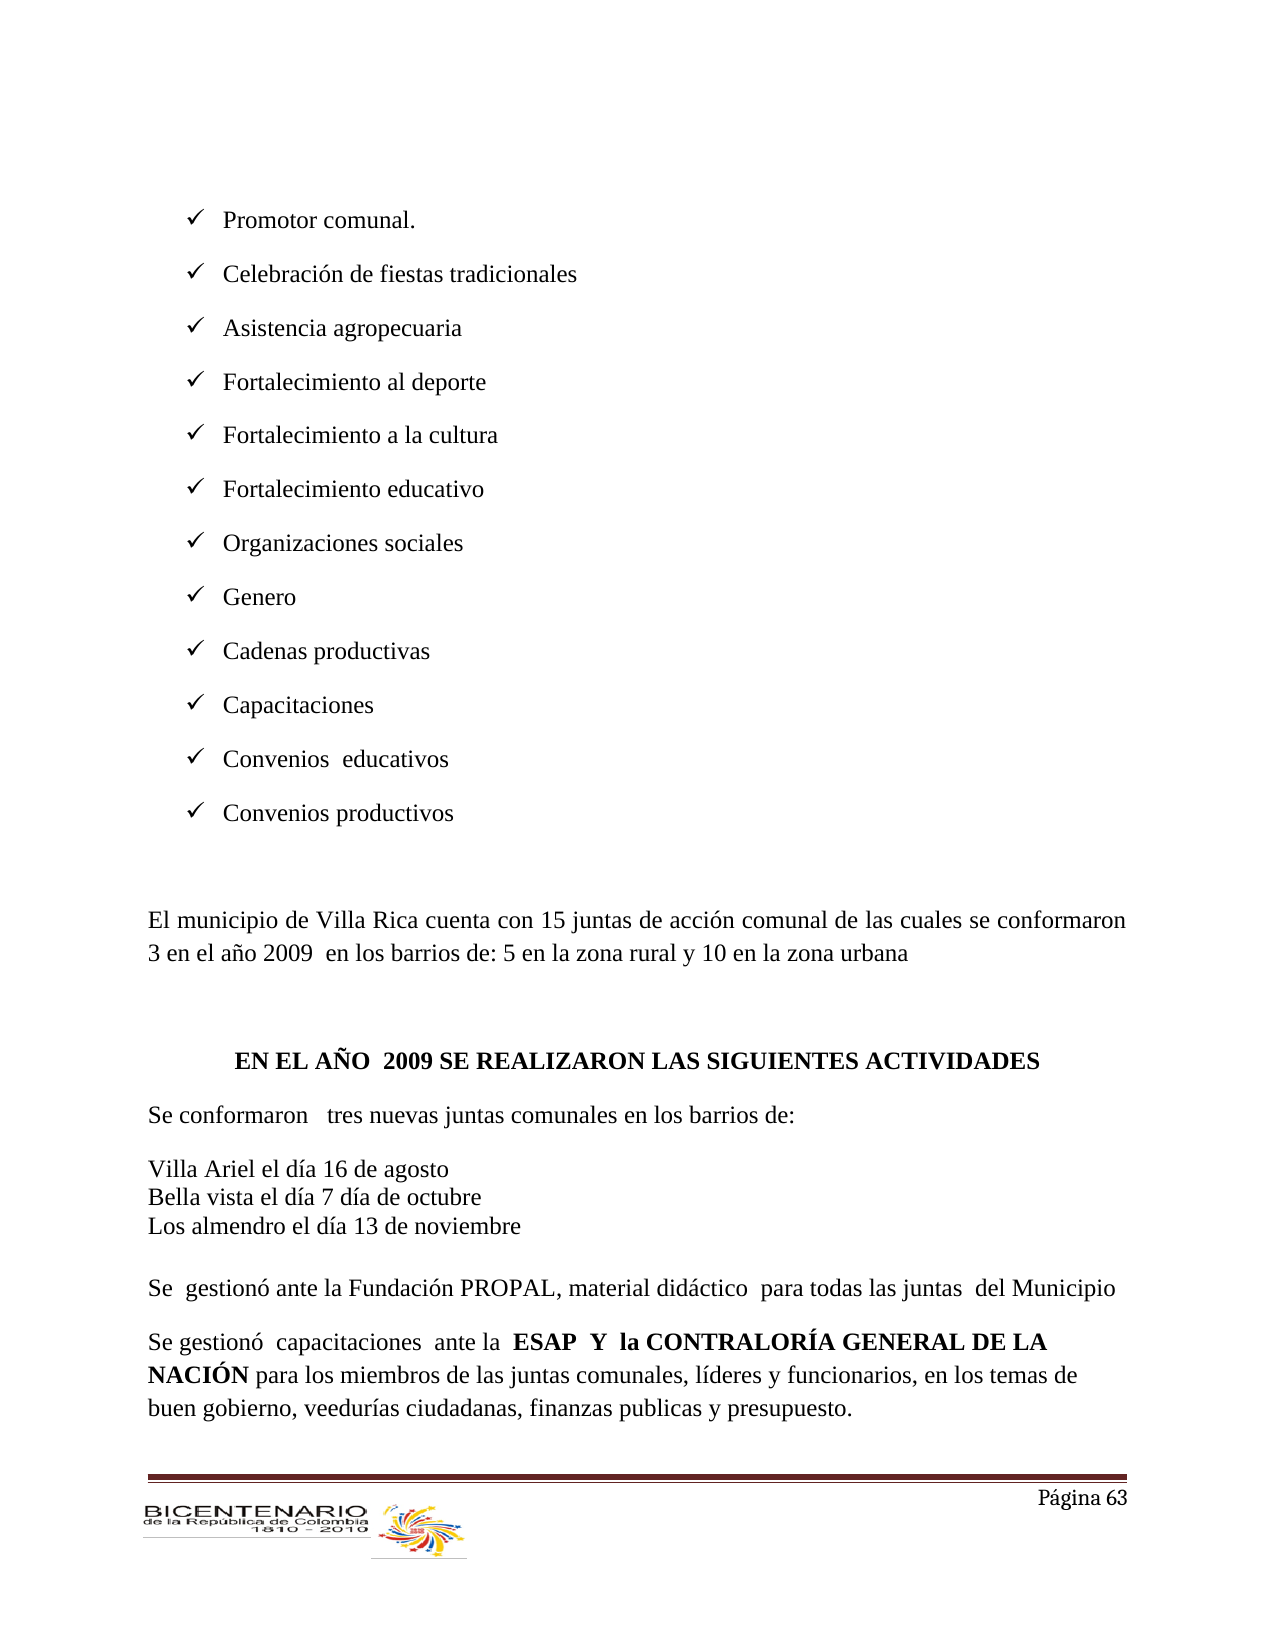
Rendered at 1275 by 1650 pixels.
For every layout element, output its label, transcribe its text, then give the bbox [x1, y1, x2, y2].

list Fortalecimiento a la cultura [185, 421, 1127, 449]
list Convenios productivos [185, 798, 1127, 826]
text Los almendro el día 13 de noviembre [148, 1211, 1127, 1240]
list Fortalecimiento educativo [185, 474, 1127, 503]
list Capacitaciones [185, 690, 1127, 719]
text Se conformaron tres nuevas juntas comunales en los barrios de: [148, 1100, 1127, 1129]
list Convenios educativos [185, 744, 1127, 772]
text Se gestionó capacitaciones ante la ESAP Y la CONTRALORÍA GENERAL DE LA NACIÓN para los miembros de las juntas comunales, líderes y funcionarios, en los temas de buen gobierno, veedurías ciudadanas, finanzas publicas y presupuesto. [148, 1327, 1127, 1422]
list Asistencia agropecuaria [185, 313, 1127, 342]
list Cadenas productivas [185, 636, 1127, 665]
picture [142, 1498, 469, 1559]
text Bella vista el día 7 día de octubre [148, 1182, 1127, 1211]
list Fortalecimiento al deporte [185, 367, 1127, 396]
text El municipio de Villa Rica cuenta con 15 juntas de acción comunal de las cuales se conformaron 3 en el año 2009 en los barrios de: 5 en la zona rural y 10 en la zona urbana [148, 905, 1127, 967]
text Se gestionó ante la Fundación PROPAL, material didáctico para todas las juntas del Municipio [148, 1273, 1127, 1302]
list Celebración de fiestas tradicionales [185, 259, 1127, 288]
text EN EL AÑO 2009 SE REALIZARON LAS SIGUIENTES ACTIVIDADES [148, 1046, 1127, 1075]
list Organizaciones sociales [185, 528, 1127, 557]
list Genero [185, 582, 1127, 611]
text Villa Ariel el día 16 de agosto [148, 1154, 1127, 1182]
list Promotor comunal. [185, 205, 1127, 234]
